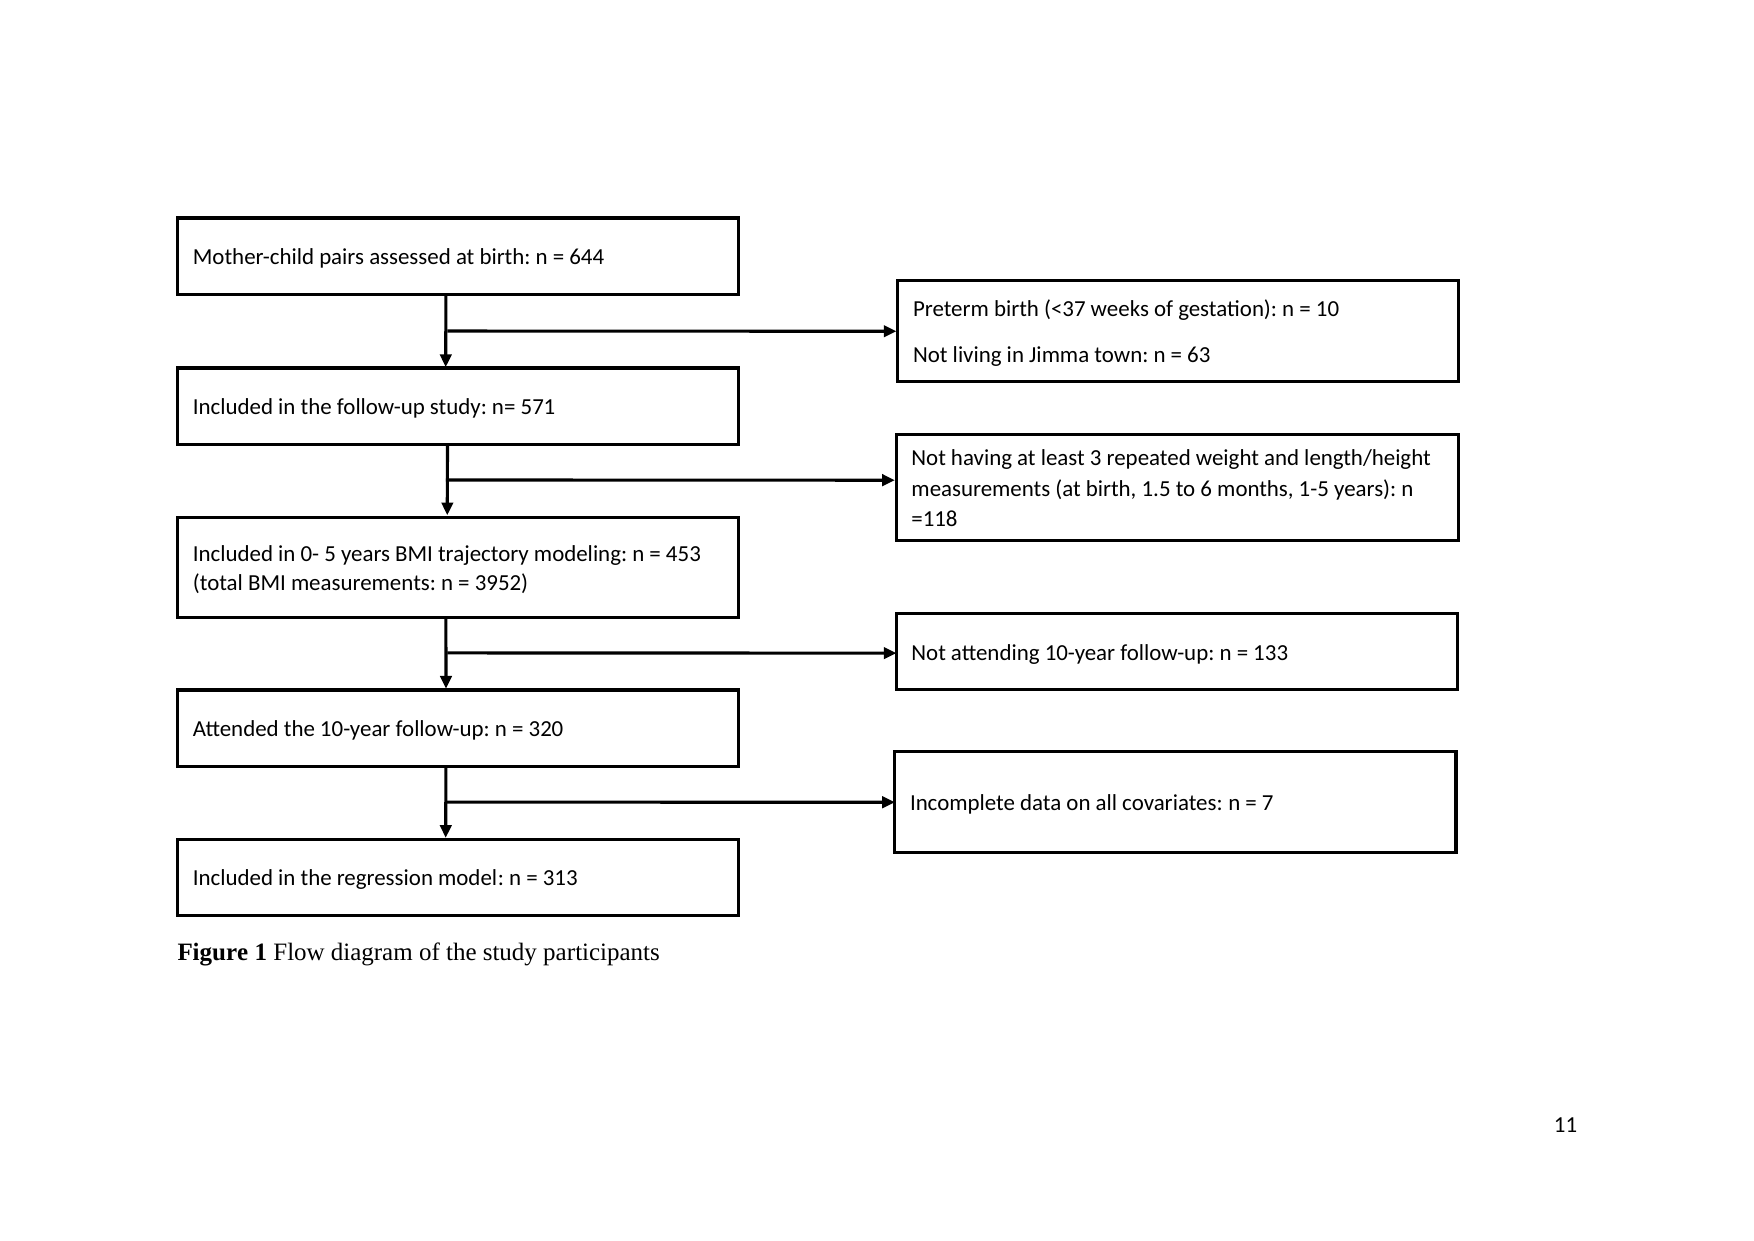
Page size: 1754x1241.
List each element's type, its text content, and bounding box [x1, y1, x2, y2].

text Figure 1 Flow diagram of the study participants [177, 937, 1577, 966]
